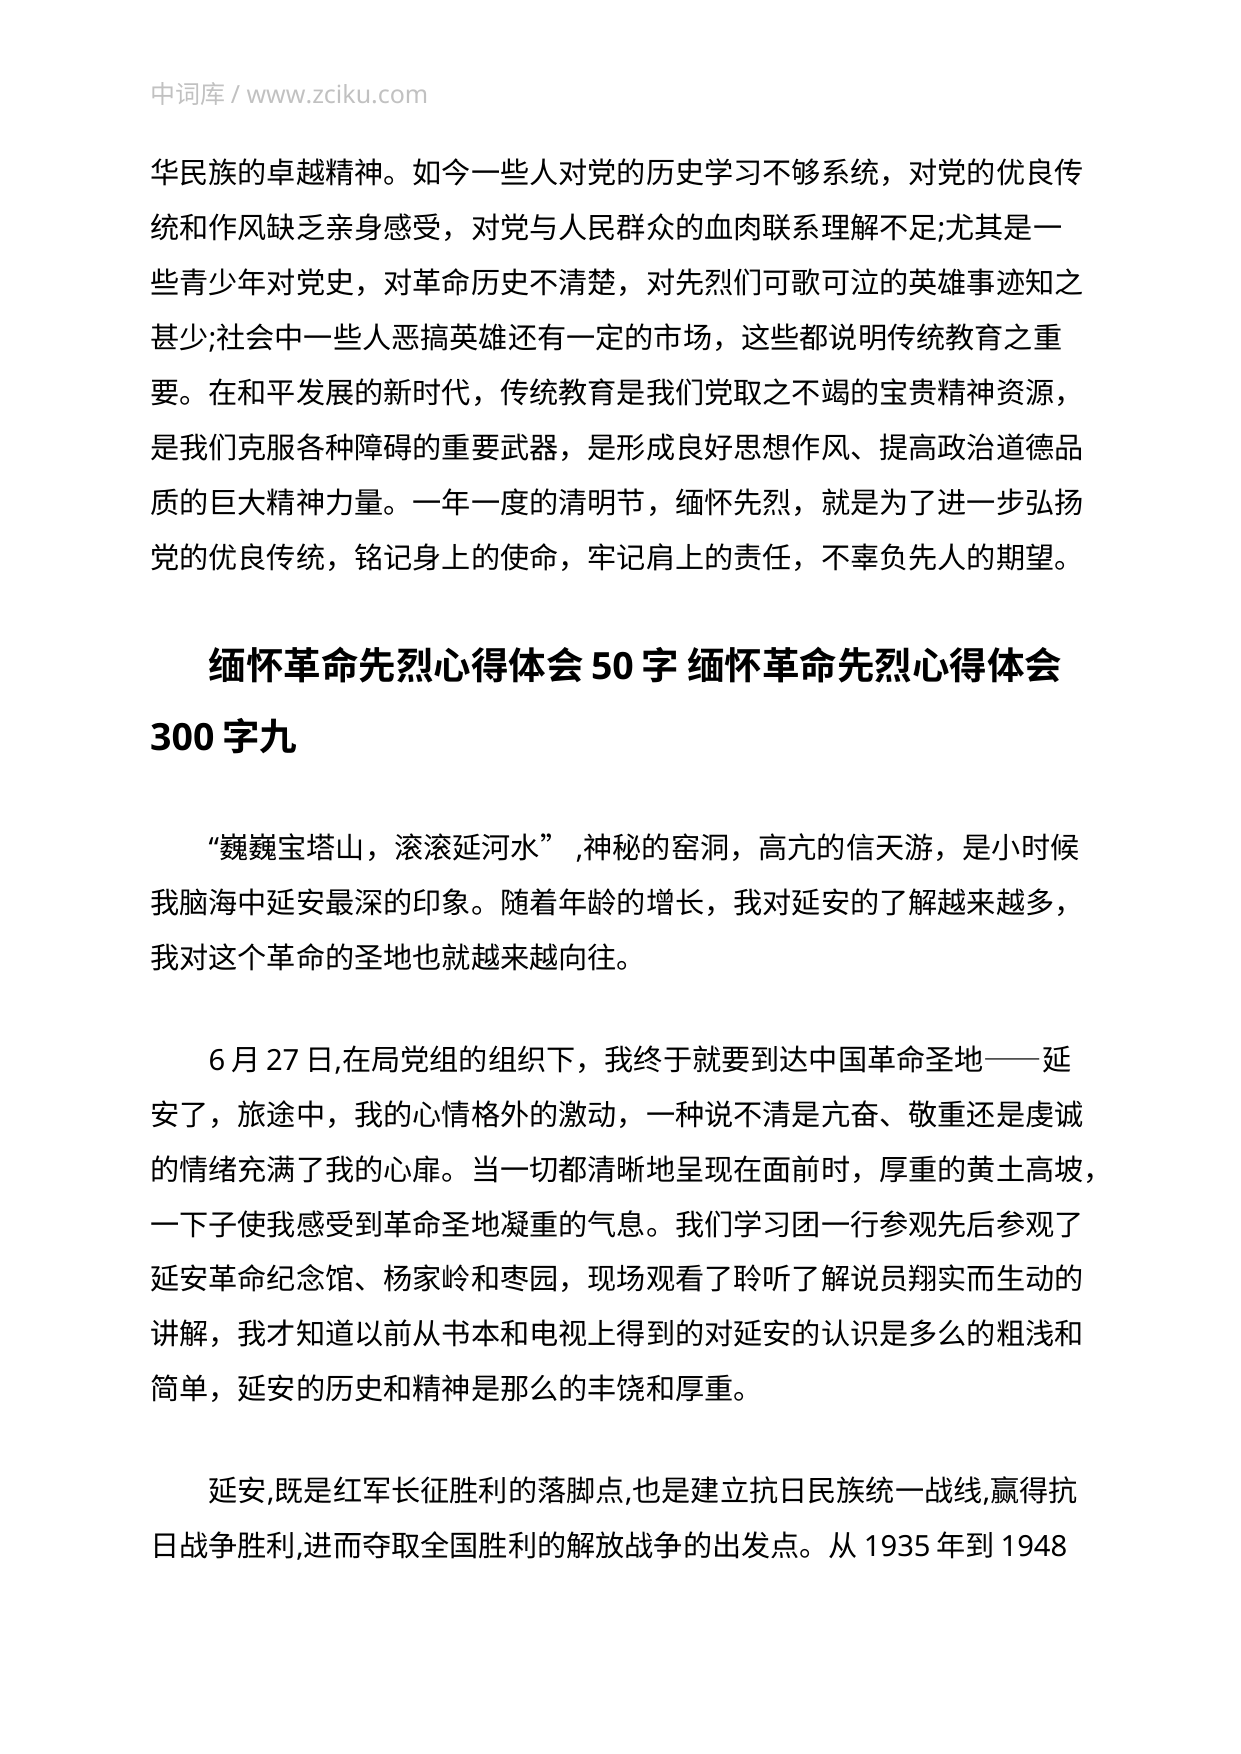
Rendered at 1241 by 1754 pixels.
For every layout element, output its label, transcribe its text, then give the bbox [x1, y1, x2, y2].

text 缅怀革命先烈心得体会50字 缅怀革命先烈心得体会300字九 [150, 636, 1090, 761]
text “巍巍宝塔山，滚滚延河水” ,神秘的窑洞，高亢的信天游，是小时候我脑海中延安最深的印象。随着年龄的增长，我对延安的了解越来越多，我对这个革命的圣地也就越来越向往。 [150, 824, 1090, 977]
text 6月27日,在局党组的组织下，我终于就要到达中国革命圣地——延安了，旅途中，我的心情格外的激动，一种说不清是亢奋、敬重还是虔诚的情绪充满了我的心扉。当一切都清晰地呈现在面前时，厚重的黄土高坡，一下子使我感受到革命圣地凝重的气息。我们学习团一行参观先后参观了延安革命纪念馆、杨家岭和枣园，现场观看了聆听了解说员翔实而生动的讲解，我才知道以前从书本和电视上得到的对延安的认识是多么的粗浅和简单，延安的历史和精神是那么的丰饶和厚重。 [150, 1036, 1090, 1408]
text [150, 150, 1090, 577]
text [150, 1467, 1090, 1565]
